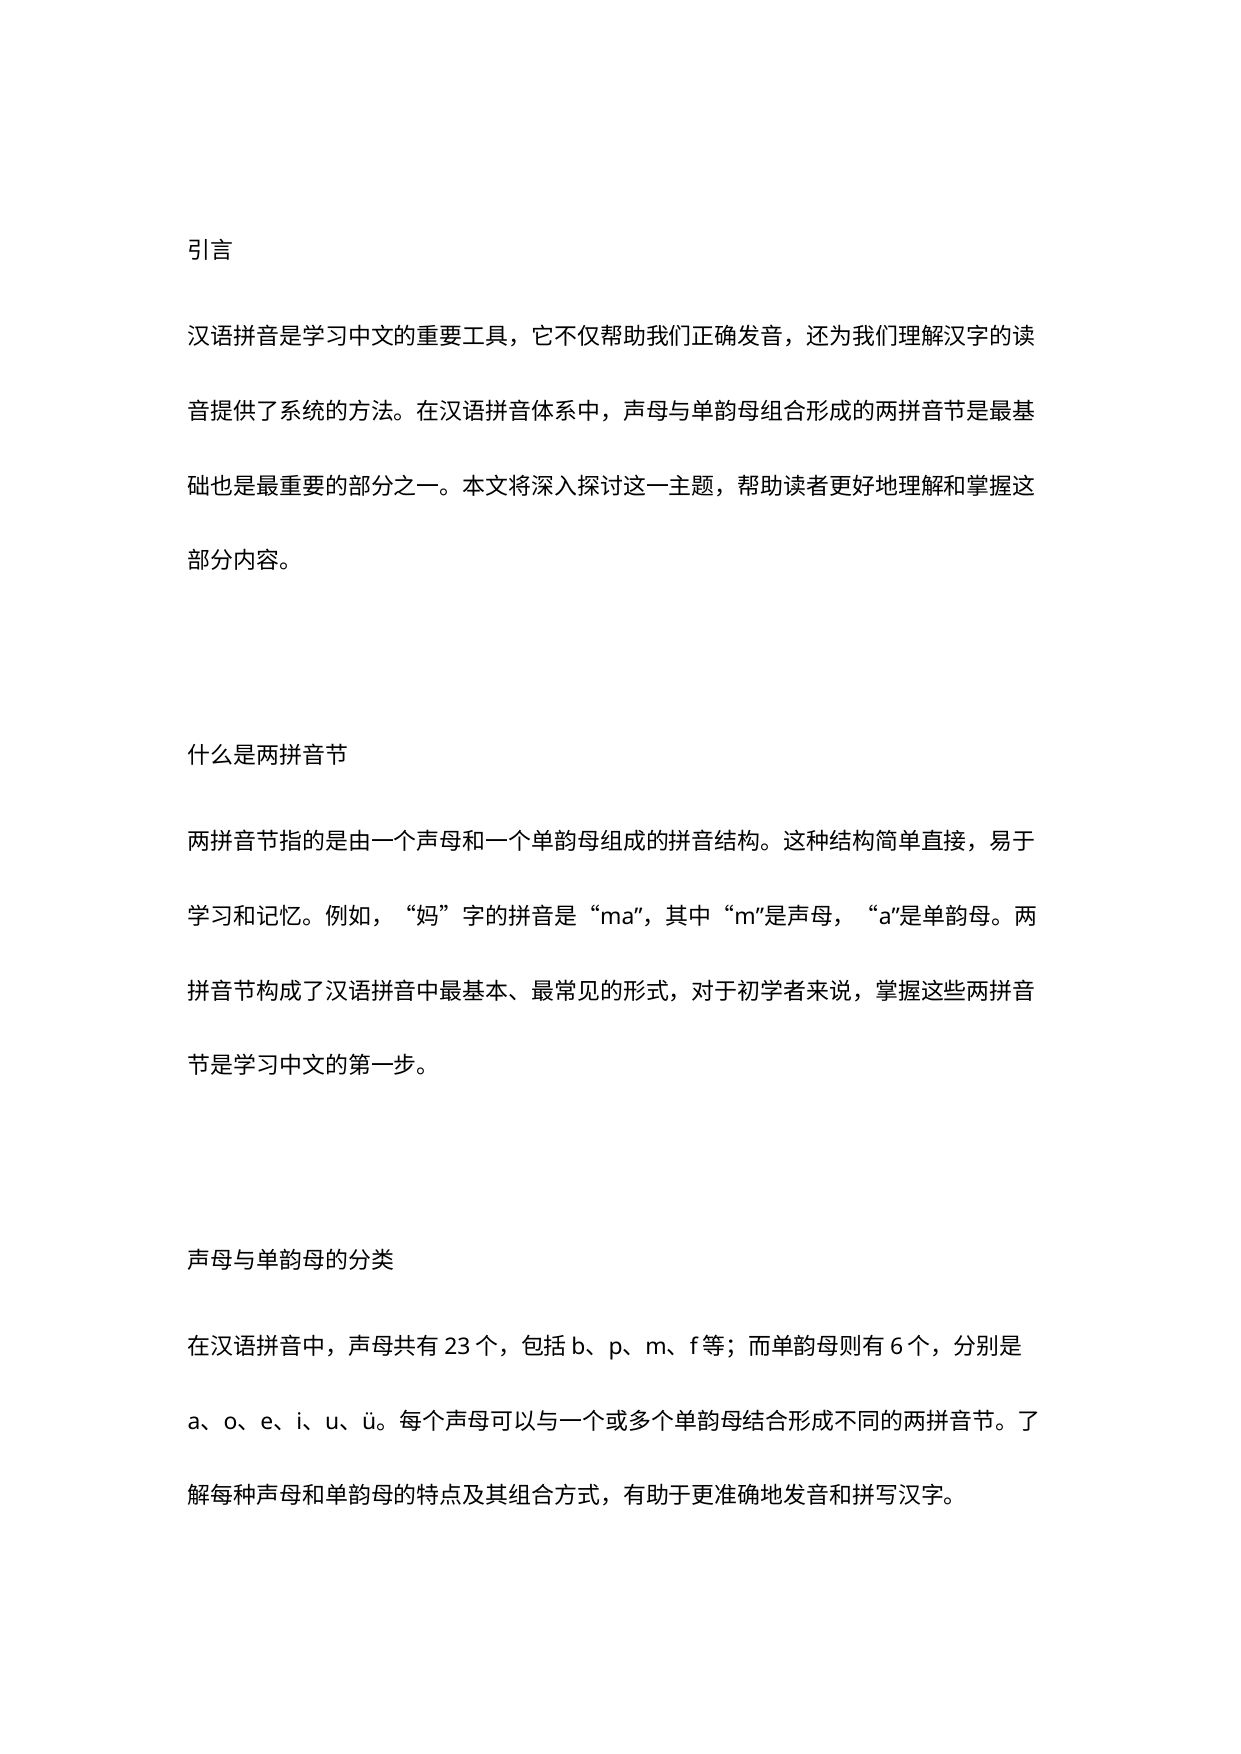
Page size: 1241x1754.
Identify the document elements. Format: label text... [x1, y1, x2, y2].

text 两拼音节指的是由一个声母和一个单韵母组成的拼音结构。这种结构简单直接，易于学习和记忆。例如，“妈”字的拼音是“ma”，其中“m”是声母，“a”是单韵母。两拼音节构成了汉语拼音中最基本、最常见的形式，对于初学者来说，掌握这些两拼音节是学习中文的第一步。 [187, 807, 1053, 1096]
text 在汉语拼音中，声母共有23个，包括b、p、m、f等；而单韵母则有6个，分别是a、o、e、i、u、ü。每个声母可以与一个或多个单韵母结合形成不同的两拼音节。了解每种声母和单韵母的特点及其组合方式，有助于更准确地发音和拼写汉字。 [187, 1312, 1053, 1527]
text 引言 [187, 216, 1053, 281]
text 声母与单韵母的分类 [187, 1226, 1053, 1291]
text 什么是两拼音节 [187, 721, 1053, 786]
text 汉语拼音是学习中文的重要工具，它不仅帮助我们正确发音，还为我们理解汉字的读音提供了系统的方法。在汉语拼音体系中，声母与单韵母组合形成的两拼音节是最基础也是最重要的部分之一。本文将深入探讨这一主题，帮助读者更好地理解和掌握这部分内容。 [187, 302, 1053, 591]
